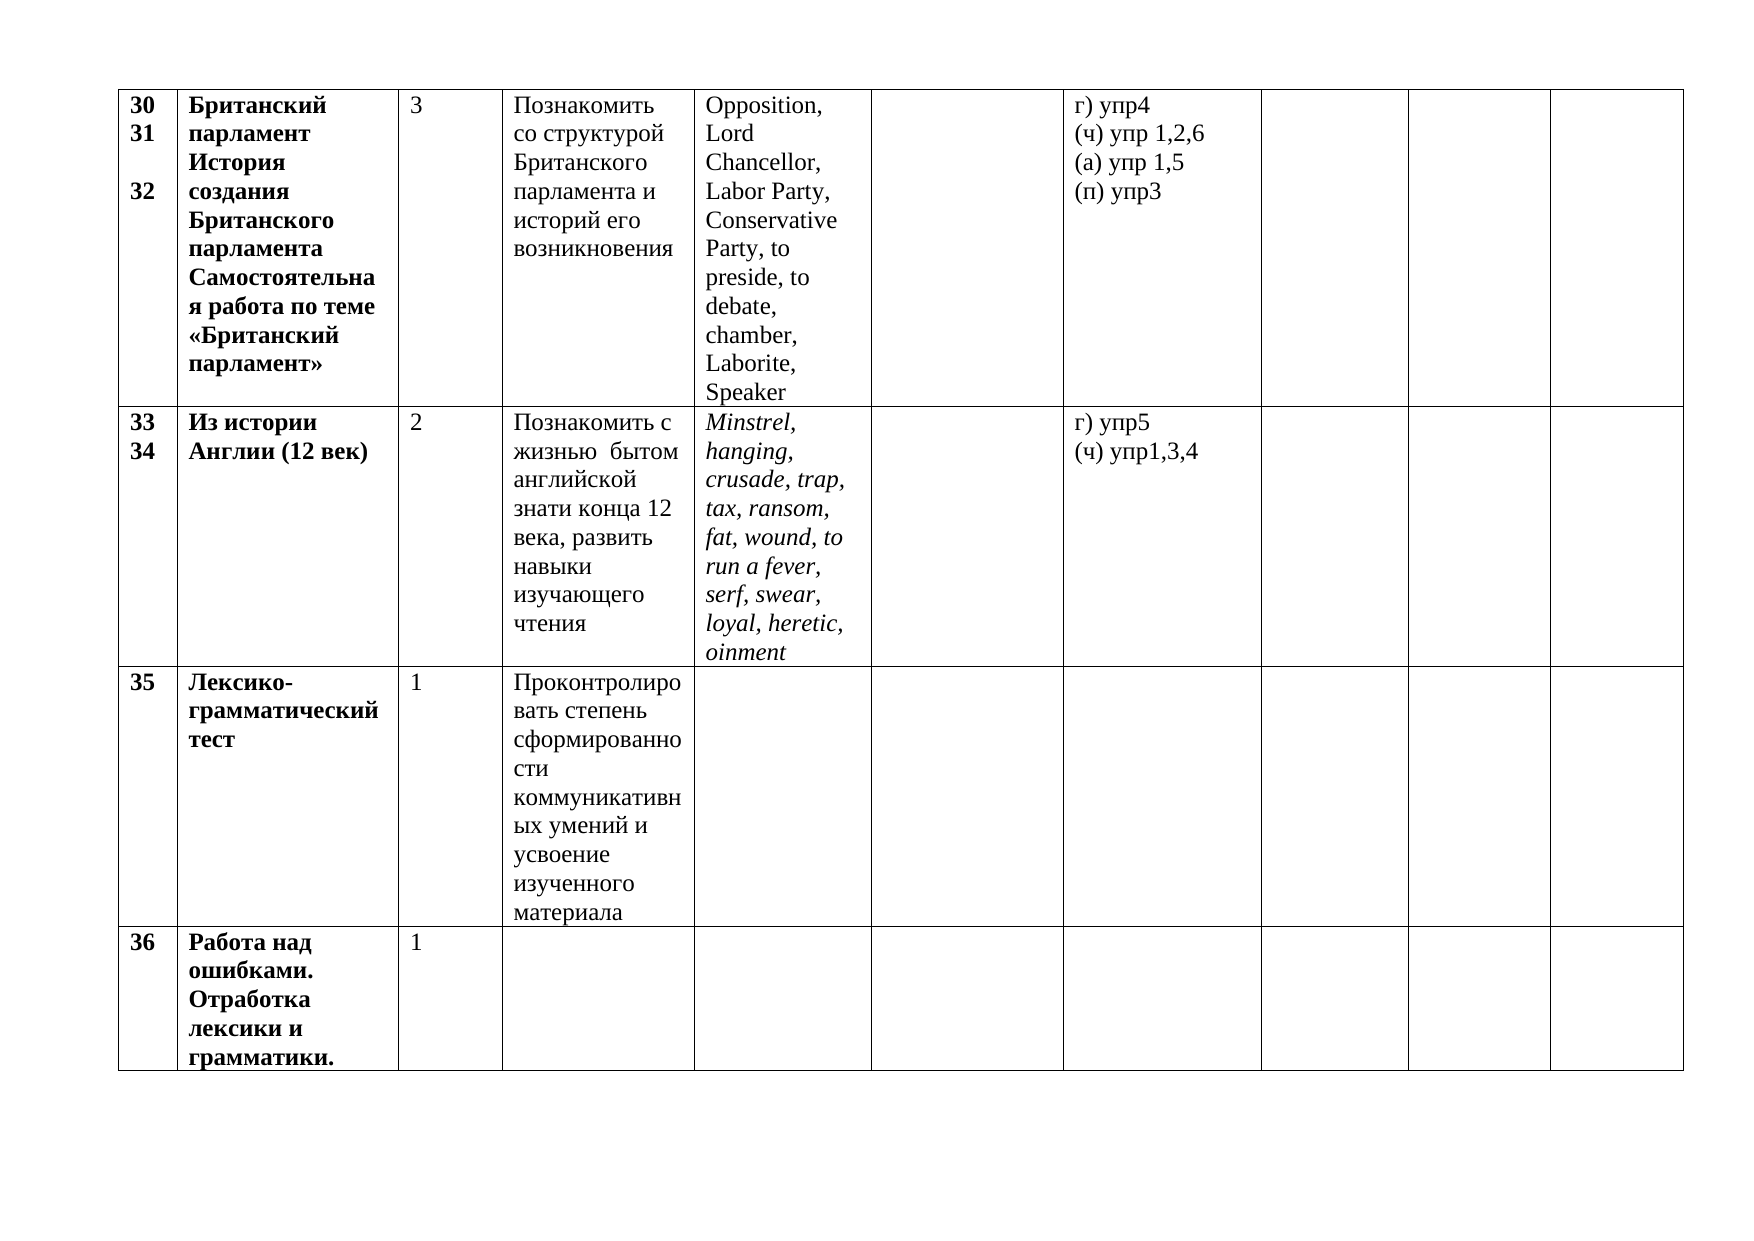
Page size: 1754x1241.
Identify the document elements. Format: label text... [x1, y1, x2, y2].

table_cell [1551, 407, 1683, 666]
table_cell [1262, 90, 1408, 406]
table_cell Minstrel, hanging, crusade, trap, tax, ransom, fat, wound, to run a fever, serf, swear, loyal, heretic, oinment [695, 407, 871, 666]
table_cell [1409, 927, 1550, 1070]
table_cell Британский парламент История создания Британского парламента Самостоятельная работа по теме «Британский парламент» [178, 90, 398, 406]
table_cell [1262, 667, 1408, 926]
table_cell 1 [399, 927, 502, 1070]
table_cell Познакомить со структурой Британского парламента и историй его возникновения [503, 90, 694, 406]
table_cell [1551, 667, 1683, 926]
table_cell [1064, 667, 1261, 926]
table_cell 2 [399, 407, 502, 666]
table_cell 33 34 [119, 407, 177, 666]
table_cell [872, 407, 1063, 666]
table_cell [695, 927, 871, 1070]
table_cell [872, 90, 1063, 406]
table_cell г) упр5 (ч) упр1,3,4 [1064, 407, 1261, 666]
table_cell г) упр4 (ч) упр 1,2,6 (а) упр 1,5 (п) упр3 [1064, 90, 1261, 406]
table_cell 3 [399, 90, 502, 406]
table_cell Проконтролировать степень сформированности коммуникативных умений и усвоение изученного материала [503, 667, 694, 926]
table_cell 35 [119, 667, 177, 926]
table_cell 30 31 32 [119, 90, 177, 406]
table_cell [1551, 927, 1683, 1070]
table_cell Работа над ошибками. Отработка лексики и грамматики. [178, 927, 398, 1070]
table_cell [872, 927, 1063, 1070]
table_cell [1551, 90, 1683, 406]
table_cell [1409, 407, 1550, 666]
table_cell [1262, 927, 1408, 1070]
table_cell [1262, 407, 1408, 666]
table_cell Из истории Англии (12 век) [178, 407, 398, 666]
table_cell [872, 667, 1063, 926]
table_cell Познакомить с жизнью бытом английской знати конца 12 века, развить навыки изучающего чтения [503, 407, 694, 666]
table_cell 36 [119, 927, 177, 1070]
table_cell [1409, 90, 1550, 406]
table_cell [1064, 927, 1261, 1070]
table_cell [1409, 667, 1550, 926]
table_cell [695, 667, 871, 926]
table_cell 1 [399, 667, 502, 926]
table_cell Лексико-грамматический тест [178, 667, 398, 926]
table_cell [503, 927, 694, 1070]
table_cell Opposition, Lord Chancellor, Labor Party, Conservative Party, to preside, to debate, chamber, Laborite, Speaker [695, 90, 871, 406]
